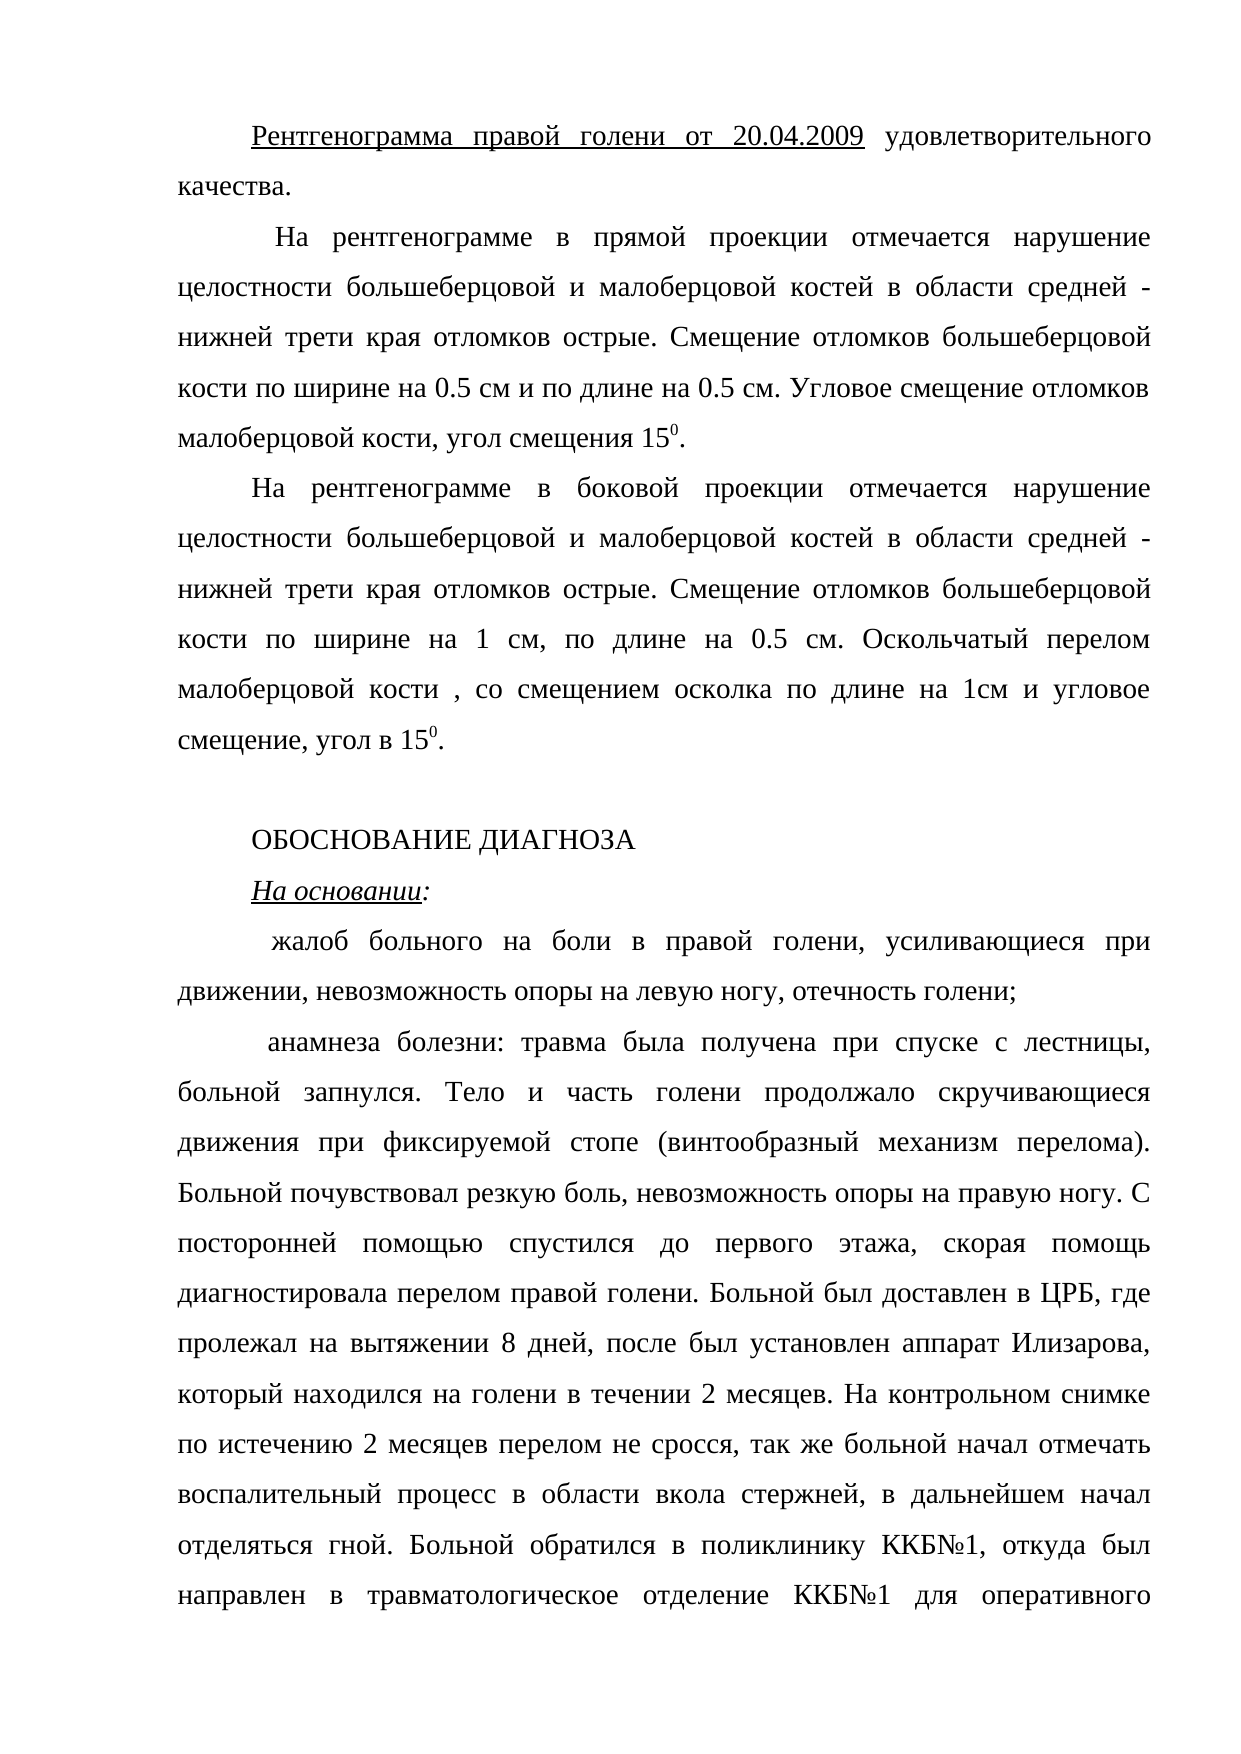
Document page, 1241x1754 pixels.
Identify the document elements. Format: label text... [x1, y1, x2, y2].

text На рентгенограмме в прямой проекции отмечается нарушение целостности большеберцовой и малоберцовой костей в области средней - нижней трети края отломков острые. Смещение отломков большеберцовой кости по ширине на 0.5 см и по длине на 0.5 см. Угловое смещение отломков малоберцовой кости, угол смещения 150. [177, 219, 1152, 453]
text Рентгенограмма правой голени от 20.04.2009 удовлетворительного качества. [177, 118, 1152, 202]
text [177, 1024, 1152, 1611]
text На основании: [177, 873, 1152, 906]
text жалоб больного на боли в правой голени, усиливающиеся при движении, невозможность опоры на левую ногу, отечность голени; [177, 923, 1152, 1007]
text На рентгенограмме в боковой проекции отмечается нарушение целостности большеберцовой и малоберцовой костей в области средней - нижней трети края отломков острые. Смещение отломков большеберцовой кости по ширине на 1 см, по длине на 0.5 см. Оскольчатый перелом малоберцовой кости , со смещением осколка по длине на 1см и угловое смещение, угол в 150. [177, 470, 1152, 755]
text ОБОСНОВАНИЕ ДИАГНОЗА [177, 822, 1152, 856]
